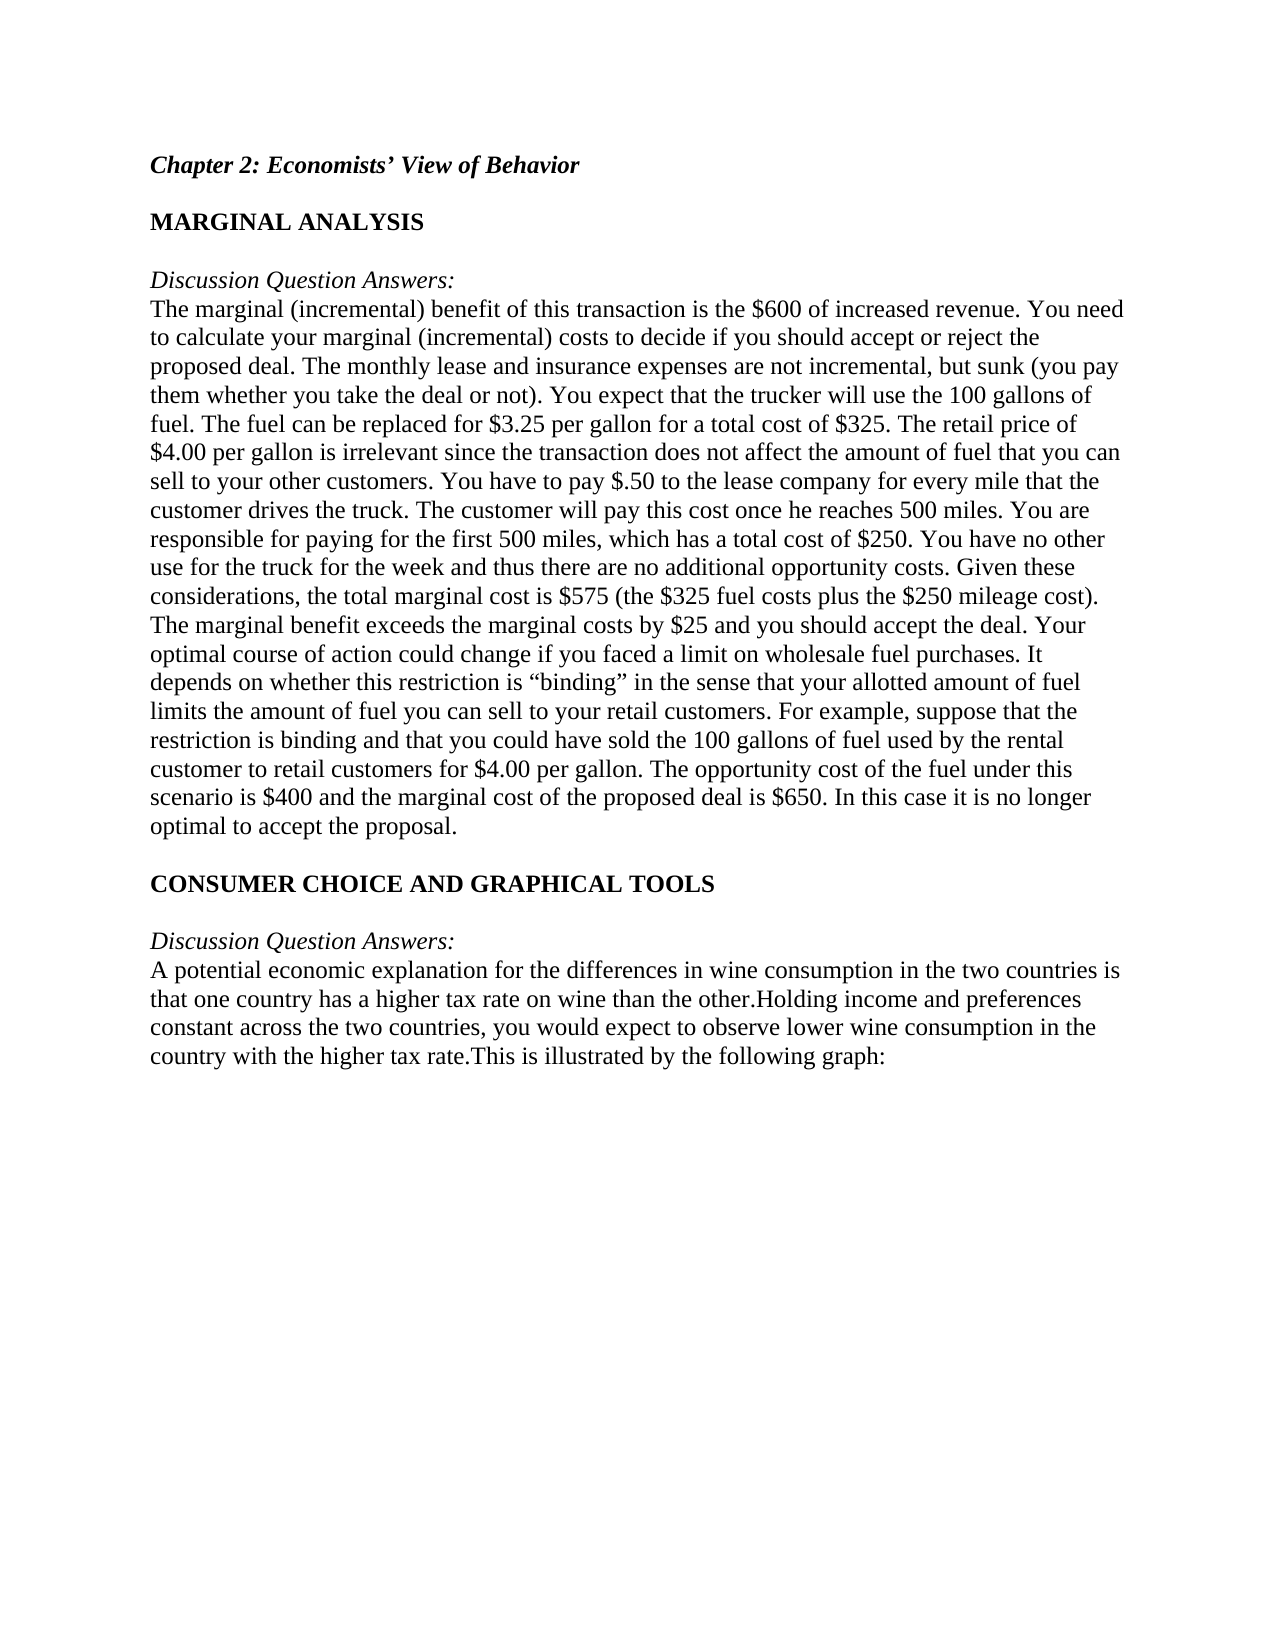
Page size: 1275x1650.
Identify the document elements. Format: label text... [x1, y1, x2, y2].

text MARGINAL ANALYSIS [150, 207, 1125, 236]
text Chapter 2: Economists’ View of Behavior [150, 150, 1125, 179]
text Discussion Question Answers: [150, 926, 1125, 955]
text A potential economic explanation for the differences in wine consumption in the two countries is that one country has a higher tax rate on wine than the other.Holding income and preferences constant across the two countries, you would expect to observe lower wine consumption in the country with the higher tax rate.This is illustrated by the following graph: [150, 955, 1125, 1070]
text CONSUMER CHOICE AND GRAPHICAL TOOLS [150, 869, 1125, 897]
text Discussion Question Answers: The marginal (incremental) benefit of this transaction is the $600 of increased revenue. You need to calculate your marginal (incremental) costs to decide if you should accept or reject the proposed deal. The monthly lease and insurance expenses are not incremental, but sunk (you pay them whether you take the deal or not). You expect that the trucker will use the 100 gallons of fuel. The fuel can be replaced for $3.25 per gallon for a total cost of $325. The retail price of $4.00 per gallon is irrelevant since the transaction does not affect the amount of fuel that you can sell to your other customers. You have to pay $.50 to the lease company for every mile that the customer drives the truck. The customer will pay this cost once he reaches 500 miles. You are responsible for paying for the first 500 miles, which has a total cost of $250. You have no other use for the truck for the week and thus there are no additional opportunity costs. Given these considerations, the total marginal cost is $575 (the $325 fuel costs plus the $250 mileage cost). The marginal benefit exceeds the marginal costs by $25 and you should accept the deal. Your optimal course of action could change if you faced a limit on wholesale fuel purchases. It depends on whether this restriction is “binding” in the sense that your allotted amount of fuel limits the amount of fuel you can sell to your retail customers. For example, suppose that the restriction is binding and that you could have sold the 100 gallons of fuel used by the rental customer to retail customers for $4.00 per gallon. The opportunity cost of the fuel under this scenario is $400 and the marginal cost of the proposed deal is $650. In this case it is no longer optimal to accept the proposal. [150, 265, 1125, 840]
